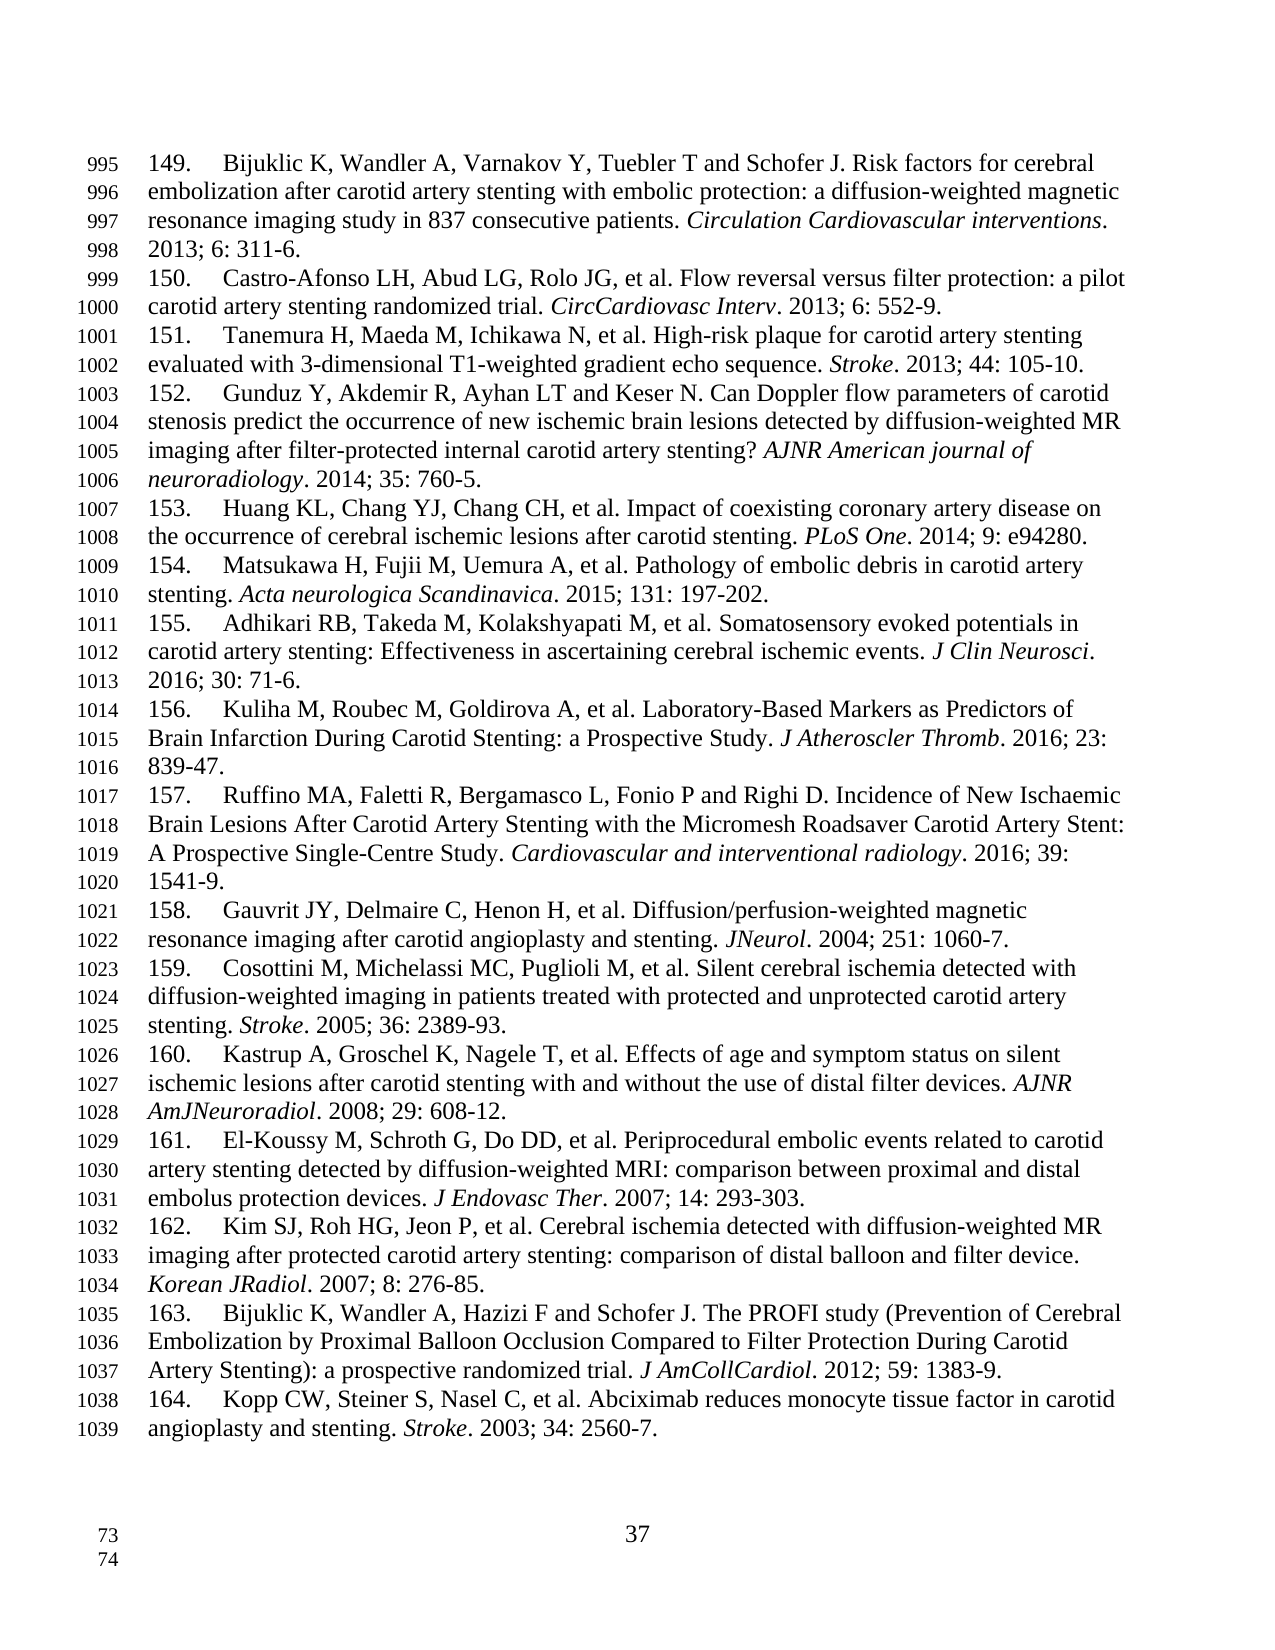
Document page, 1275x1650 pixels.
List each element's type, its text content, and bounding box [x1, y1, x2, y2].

text 164. Kopp CW, Steiner S, Nasel C, et al. Abciximab reduces monocyte tissue factor in carotid angioplasty and stenting. Stroke. 2003; 34: 2560-7. [148, 1384, 1127, 1441]
text 153. Huang KL, Chang YJ, Chang CH, et al. Impact of coexisting coronary artery disease on the occurrence of cerebral ischemic lesions after carotid stenting. PLoS One. 2014; 9: e94280. [148, 493, 1127, 550]
text 155. Adhikari RB, Takeda M, Kolakshyapati M, et al. Somatosensory evoked potentials in carotid artery stenting: Effectiveness in ascertaining cerebral ischemic events. J Clin Neurosci. 2016; 30: 71-6. [148, 608, 1127, 694]
text 156. Kuliha M, Roubec M, Goldirova A, et al. Laboratory-Based Markers as Predictors of Brain Infarction During Carotid Stenting: a Prospective Study. J Atheroscler Thromb. 2016; 23: 839-47. [148, 694, 1127, 780]
text 163. Bijuklic K, Wandler A, Hazizi F and Schofer J. The PROFI study (Prevention of Cerebral Embolization by Proximal Balloon Occlusion Compared to Filter Protection During Carotid Artery Stenting): a prospective randomized trial. J AmCollCardiol. 2012; 59: 1383-9. [148, 1298, 1127, 1384]
text 149. Bijuklic K, Wandler A, Varnakov Y, Tuebler T and Schofer J. Risk factors for cerebral embolization after carotid artery stenting with embolic protection: a diffusion-weighted magnetic resonance imaging study in 837 consecutive patients. Circulation Cardiovascular interventions. 2013; 6: 311-6. [148, 148, 1127, 263]
text 151. Tanemura H, Maeda M, Ichikawa N, et al. High-risk plaque for carotid artery stenting evaluated with 3-dimensional T1-weighted gradient echo sequence. Stroke. 2013; 44: 105-10. [148, 320, 1127, 378]
text 159. Cosottini M, Michelassi MC, Puglioli M, et al. Silent cerebral ischemia detected with diffusion-weighted imaging in patients treated with protected and unprotected carotid artery stenting. Stroke. 2005; 36: 2389-93. [148, 953, 1127, 1039]
text 152. Gunduz Y, Akdemir R, Ayhan LT and Keser N. Can Doppler flow parameters of carotid stenosis predict the occurrence of new ischemic brain lesions detected by diffusion-weighted MR imaging after filter-protected internal carotid artery stenting? AJNR American journal of neuroradiology. 2014; 35: 760-5. [148, 378, 1127, 493]
text 157. Ruffino MA, Faletti R, Bergamasco L, Fonio P and Righi D. Incidence of New Ischaemic Brain Lesions After Carotid Artery Stenting with the Micromesh Roadsaver Carotid Artery Stent: A Prospective Single-Centre Study. Cardiovascular and interventional radiology. 2016; 39: 1541-9. [148, 780, 1127, 895]
text 154. Matsukawa H, Fujii M, Uemura A, et al. Pathology of embolic debris in carotid artery stenting. Acta neurologica Scandinavica. 2015; 131: 197-202. [148, 550, 1127, 608]
text 160. Kastrup A, Groschel K, Nagele T, et al. Effects of age and symptom status on silent ischemic lesions after carotid stenting with and without the use of distal filter devices. AJNR AmJNeuroradiol. 2008; 29: 608-12. [148, 1039, 1127, 1125]
text 161. El-Koussy M, Schroth G, Do DD, et al. Periprocedural embolic events related to carotid artery stenting detected by diffusion-weighted MRI: comparison between proximal and distal embolus protection devices. J Endovasc Ther. 2007; 14: 293-303. [148, 1125, 1127, 1211]
text 158. Gauvrit JY, Delmaire C, Henon H, et al. Diffusion/perfusion-weighted magnetic resonance imaging after carotid angioplasty and stenting. JNeurol. 2004; 251: 1060-7. [148, 895, 1127, 953]
text 162. Kim SJ, Roh HG, Jeon P, et al. Cerebral ischemia detected with diffusion-weighted MR imaging after protected carotid artery stenting: comparison of distal balloon and filter device. Korean JRadiol. 2007; 8: 276-85. [148, 1211, 1127, 1298]
text 150. Castro-Afonso LH, Abud LG, Rolo JG, et al. Flow reversal versus filter protection: a pilot carotid artery stenting randomized trial. CircCardiovasc Interv. 2013; 6: 552-9. [148, 263, 1127, 320]
